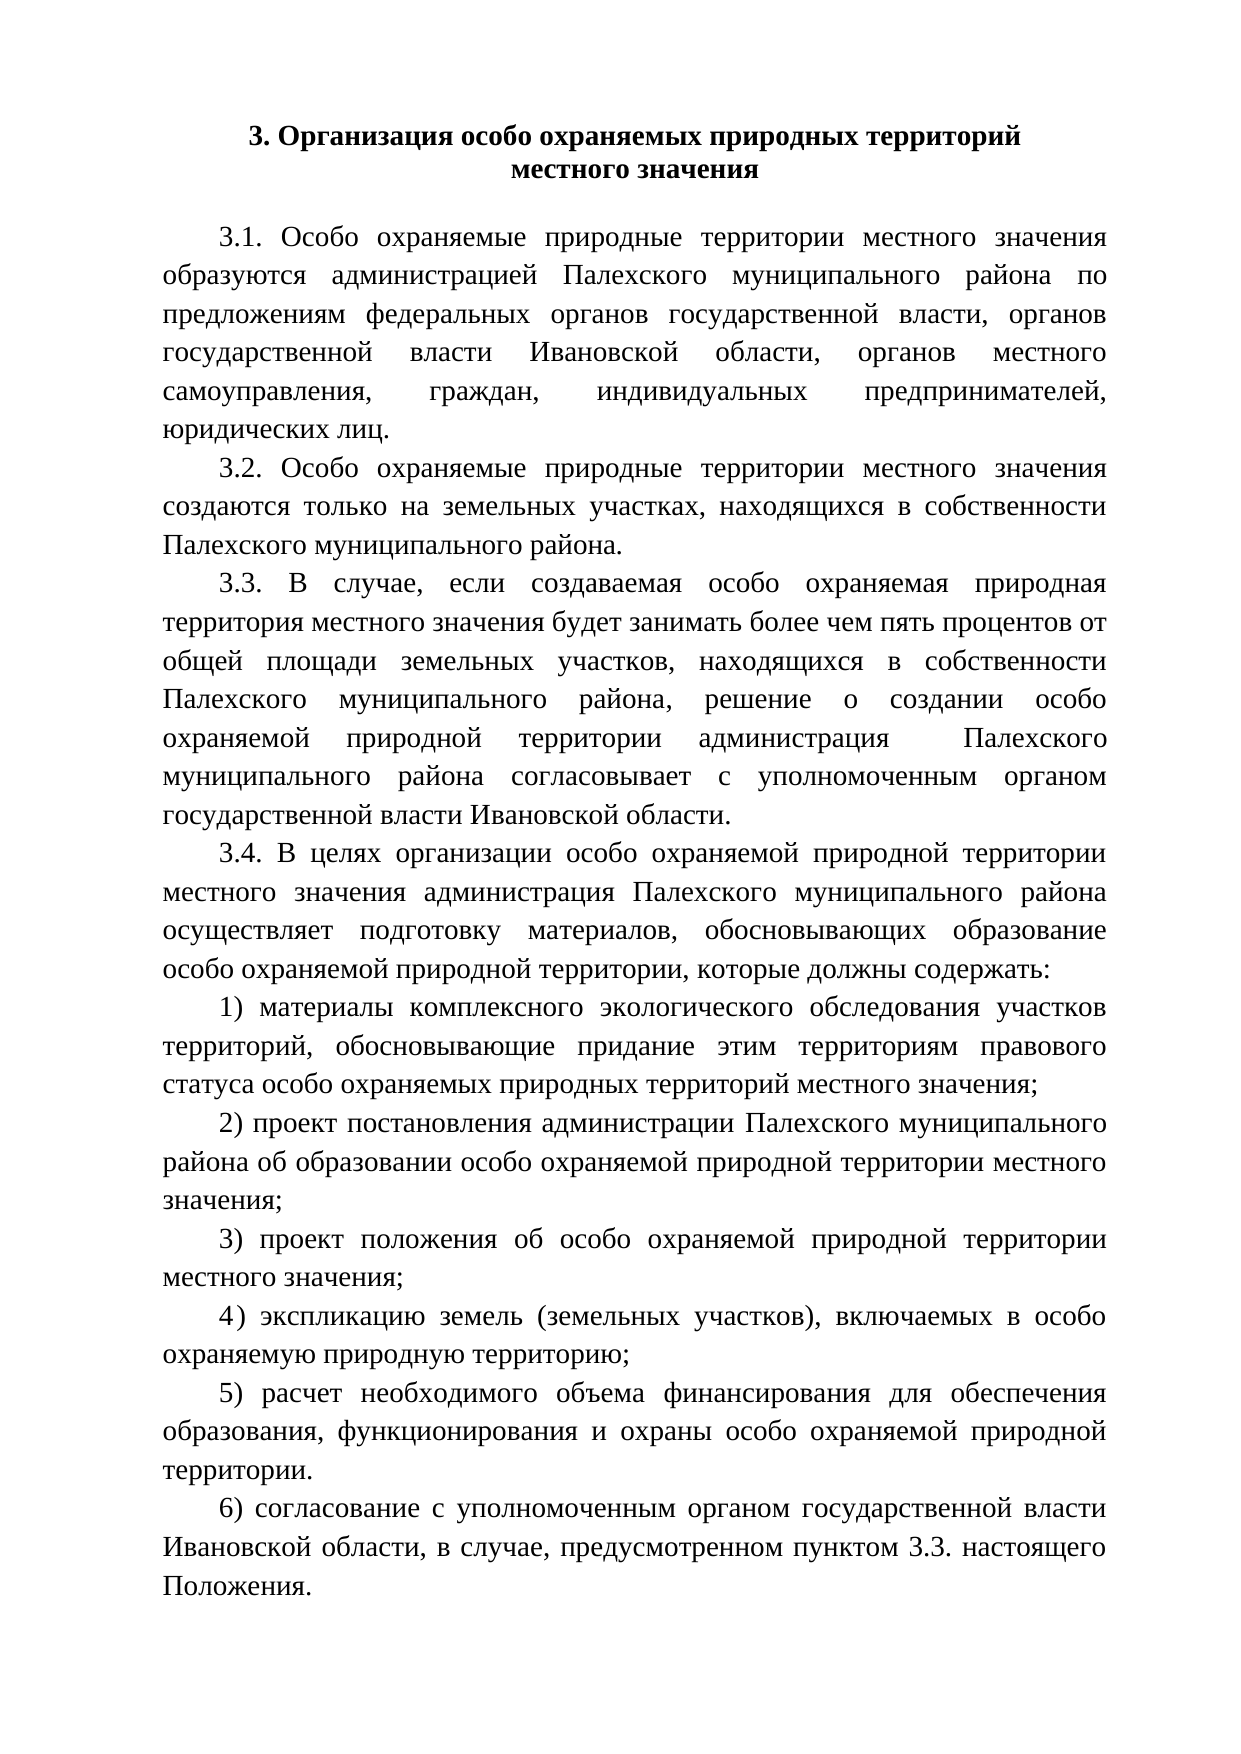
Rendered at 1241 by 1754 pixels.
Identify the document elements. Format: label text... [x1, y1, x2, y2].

text 3.1. Особо охраняемые природные территории местного значения образуются администрацией Палехского муниципального района по предложениям федеральных органов государственной власти, органов государственной власти Ивановской области, органов местного самоуправления, граждан, индивидуальных предпринимателей, юридических лиц. [162, 219, 1107, 445]
text 1) материалы комплексного экологического обследования участков территорий, обосновывающие придание этим территориям правового статуса особо охраняемых природных территорий местного значения; [162, 989, 1107, 1100]
text 3.3. В случае, если создаваемая особо охраняемая природная территория местного значения будет занимать более чем пять процентов от общей площади земельных участков, находящихся в собственности Палехского муниципального района, решение о создании особо охраняемой природной территории администрация Палехского муниципального района согласовывает с уполномоченным органом государственной власти Ивановской области. [162, 566, 1107, 830]
text 3) проект положения об особо охраняемой природной территории местного значения; [162, 1221, 1107, 1293]
text 3.2. Особо охраняемые природные территории местного значения создаются только на земельных участках, находящихся в собственности Палехского муниципального района. [162, 450, 1107, 561]
text 4 ) экспликацию земель (земельных участков), включаемых в особо охраняемую природную территорию; [162, 1298, 1107, 1370]
text 2) проект постановления администрации Палехского муниципального района об образовании особо охраняемой природной территории местного значения; [162, 1105, 1107, 1216]
text 6) согласование с уполномоченным органом государственной власти Ивановской области, в случае, предусмотренном пунктом 3.3. настоящего Положения. [162, 1491, 1107, 1601]
text 5) расчет необходимого объема финансирования для обеспечения образования, функционирования и охраны особо охраняемой природной территории. [162, 1375, 1107, 1486]
text 3.4. В целях организации особо охраняемой природной территории местного значения администрация Палехского муниципального района осуществляет подготовку материалов, обосновывающих образование особо охраняемой природной территории, которые должны содержать: [162, 835, 1107, 984]
text местного значения [162, 152, 1107, 185]
text 3. Организация особо охраняемых природных территорий [162, 118, 1107, 152]
